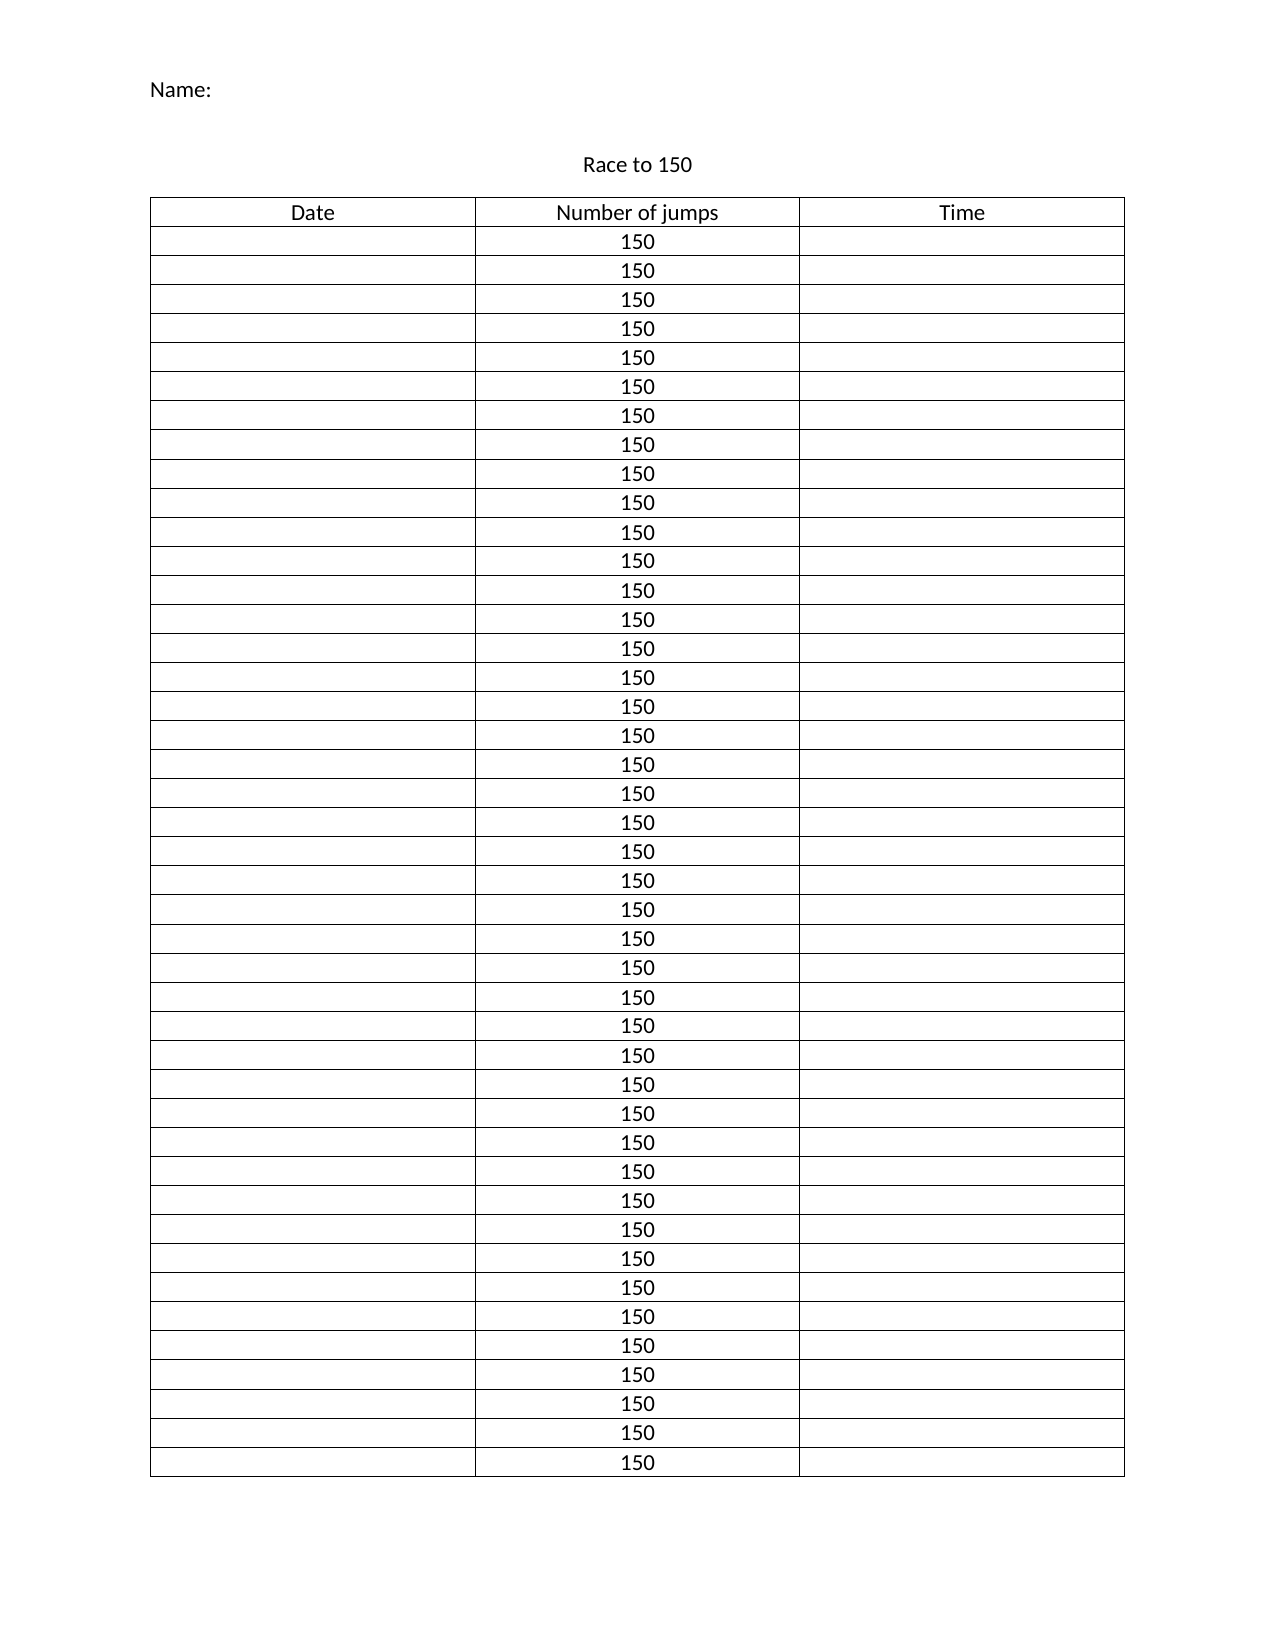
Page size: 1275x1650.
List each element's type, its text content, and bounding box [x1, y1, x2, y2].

table_cell 150 [476, 1419, 799, 1447]
table_cell [800, 1273, 1124, 1301]
table_cell [151, 1215, 475, 1243]
table_cell [800, 1448, 1124, 1476]
table_cell [151, 547, 475, 575]
table_cell 150 [476, 605, 799, 633]
table_cell [151, 256, 475, 284]
table_cell 150 [476, 692, 799, 720]
table_cell 150 [476, 983, 799, 1011]
table_cell 150 [476, 547, 799, 575]
table_cell [800, 663, 1124, 691]
table_cell [151, 1041, 475, 1069]
table_cell [800, 750, 1124, 778]
table_cell [151, 1186, 475, 1214]
table_cell [800, 895, 1124, 923]
table_cell 150 [476, 285, 799, 313]
table_cell 150 [476, 1390, 799, 1417]
table_cell [800, 1041, 1124, 1069]
table_cell [151, 343, 475, 371]
table_cell 150 [476, 401, 799, 429]
table_cell [151, 1012, 475, 1040]
table_cell 150 [476, 1128, 799, 1156]
table_cell [151, 983, 475, 1011]
table_cell 150 [476, 1070, 799, 1098]
table_cell [800, 430, 1124, 458]
table_cell [800, 227, 1124, 255]
table_cell [151, 1273, 475, 1301]
table_cell [151, 1244, 475, 1272]
table_cell [800, 460, 1124, 487]
table_cell 150 [476, 372, 799, 400]
table_cell [800, 1128, 1124, 1156]
table_cell [800, 1012, 1124, 1040]
table_cell 150 [476, 314, 799, 342]
table_cell 150 [476, 634, 799, 662]
table_cell 150 [476, 1012, 799, 1040]
table_cell [151, 663, 475, 691]
table_cell 150 [476, 866, 799, 894]
table_cell [800, 547, 1124, 575]
table_cell [800, 285, 1124, 313]
table_cell 150 [476, 895, 799, 923]
table_cell 150 [476, 779, 799, 807]
table_cell [800, 372, 1124, 400]
text Race to 150 [150, 150, 1125, 178]
table_cell [800, 256, 1124, 284]
table_cell 150 [476, 518, 799, 546]
table_cell [800, 1360, 1124, 1388]
table_cell 150 [476, 954, 799, 982]
table_cell [800, 837, 1124, 865]
table_cell 150 [476, 430, 799, 458]
table_cell [151, 576, 475, 604]
table_cell [151, 460, 475, 487]
table_cell [151, 895, 475, 923]
table_cell [800, 692, 1124, 720]
table_header Number of jumps [476, 198, 799, 226]
table_cell [800, 605, 1124, 633]
table_cell [800, 721, 1124, 749]
table_cell 150 [476, 837, 799, 865]
table_cell [800, 489, 1124, 517]
table_cell [151, 1099, 475, 1127]
table_cell 150 [476, 808, 799, 836]
table_cell 150 [476, 227, 799, 255]
table_cell [151, 1390, 475, 1417]
table_cell [151, 518, 475, 546]
table_cell [151, 1157, 475, 1185]
table_cell [151, 779, 475, 807]
table_cell [151, 954, 475, 982]
table_cell 150 [476, 1157, 799, 1185]
table_cell [800, 808, 1124, 836]
table_header Date [151, 198, 475, 226]
table_cell [800, 1099, 1124, 1127]
table_cell 150 [476, 1273, 799, 1301]
table_cell [151, 808, 475, 836]
table_cell 150 [476, 576, 799, 604]
table_cell 150 [476, 489, 799, 517]
table_cell [800, 634, 1124, 662]
table_cell 150 [476, 1244, 799, 1272]
table_cell 150 [476, 1360, 799, 1388]
table_cell [800, 1244, 1124, 1272]
table_cell [800, 866, 1124, 894]
table_cell [800, 954, 1124, 982]
table_cell 150 [476, 1448, 799, 1476]
table_cell 150 [476, 1331, 799, 1359]
table_cell [800, 983, 1124, 1011]
table_cell [151, 605, 475, 633]
table_cell [151, 1331, 475, 1359]
table_cell 150 [476, 1302, 799, 1330]
table_cell 150 [476, 1186, 799, 1214]
table_cell [800, 518, 1124, 546]
table_cell [800, 1070, 1124, 1098]
table_cell [151, 925, 475, 952]
table_cell 150 [476, 925, 799, 952]
table_cell [151, 750, 475, 778]
table_cell [800, 779, 1124, 807]
table_cell [800, 1215, 1124, 1243]
table_cell [151, 692, 475, 720]
table_cell [800, 1419, 1124, 1447]
table_cell [800, 925, 1124, 952]
table_cell [800, 576, 1124, 604]
table_cell [800, 314, 1124, 342]
table_cell [800, 1302, 1124, 1330]
table_cell [151, 285, 475, 313]
table_cell [151, 372, 475, 400]
table_cell 150 [476, 256, 799, 284]
table_cell [151, 489, 475, 517]
table_cell [800, 343, 1124, 371]
table_cell [151, 1448, 475, 1476]
table_cell 150 [476, 750, 799, 778]
table_cell [151, 401, 475, 429]
table_cell [151, 721, 475, 749]
table_cell 150 [476, 1099, 799, 1127]
table_cell [800, 1186, 1124, 1214]
table_cell [800, 1390, 1124, 1417]
table_cell 150 [476, 721, 799, 749]
table_cell [151, 837, 475, 865]
table_cell 150 [476, 663, 799, 691]
table_cell [151, 1360, 475, 1388]
table_cell [151, 227, 475, 255]
table_cell 150 [476, 343, 799, 371]
table_cell [151, 314, 475, 342]
table_cell [800, 1331, 1124, 1359]
table_header Time [800, 198, 1124, 226]
table_cell [800, 1157, 1124, 1185]
table_cell 150 [476, 1041, 799, 1069]
table_cell [151, 430, 475, 458]
table_cell 150 [476, 460, 799, 487]
table_cell [151, 1419, 475, 1447]
table_cell [151, 634, 475, 662]
table_cell [151, 866, 475, 894]
table_cell [151, 1128, 475, 1156]
table_cell [800, 401, 1124, 429]
table_cell [151, 1070, 475, 1098]
table_cell [151, 1302, 475, 1330]
table_cell 150 [476, 1215, 799, 1243]
